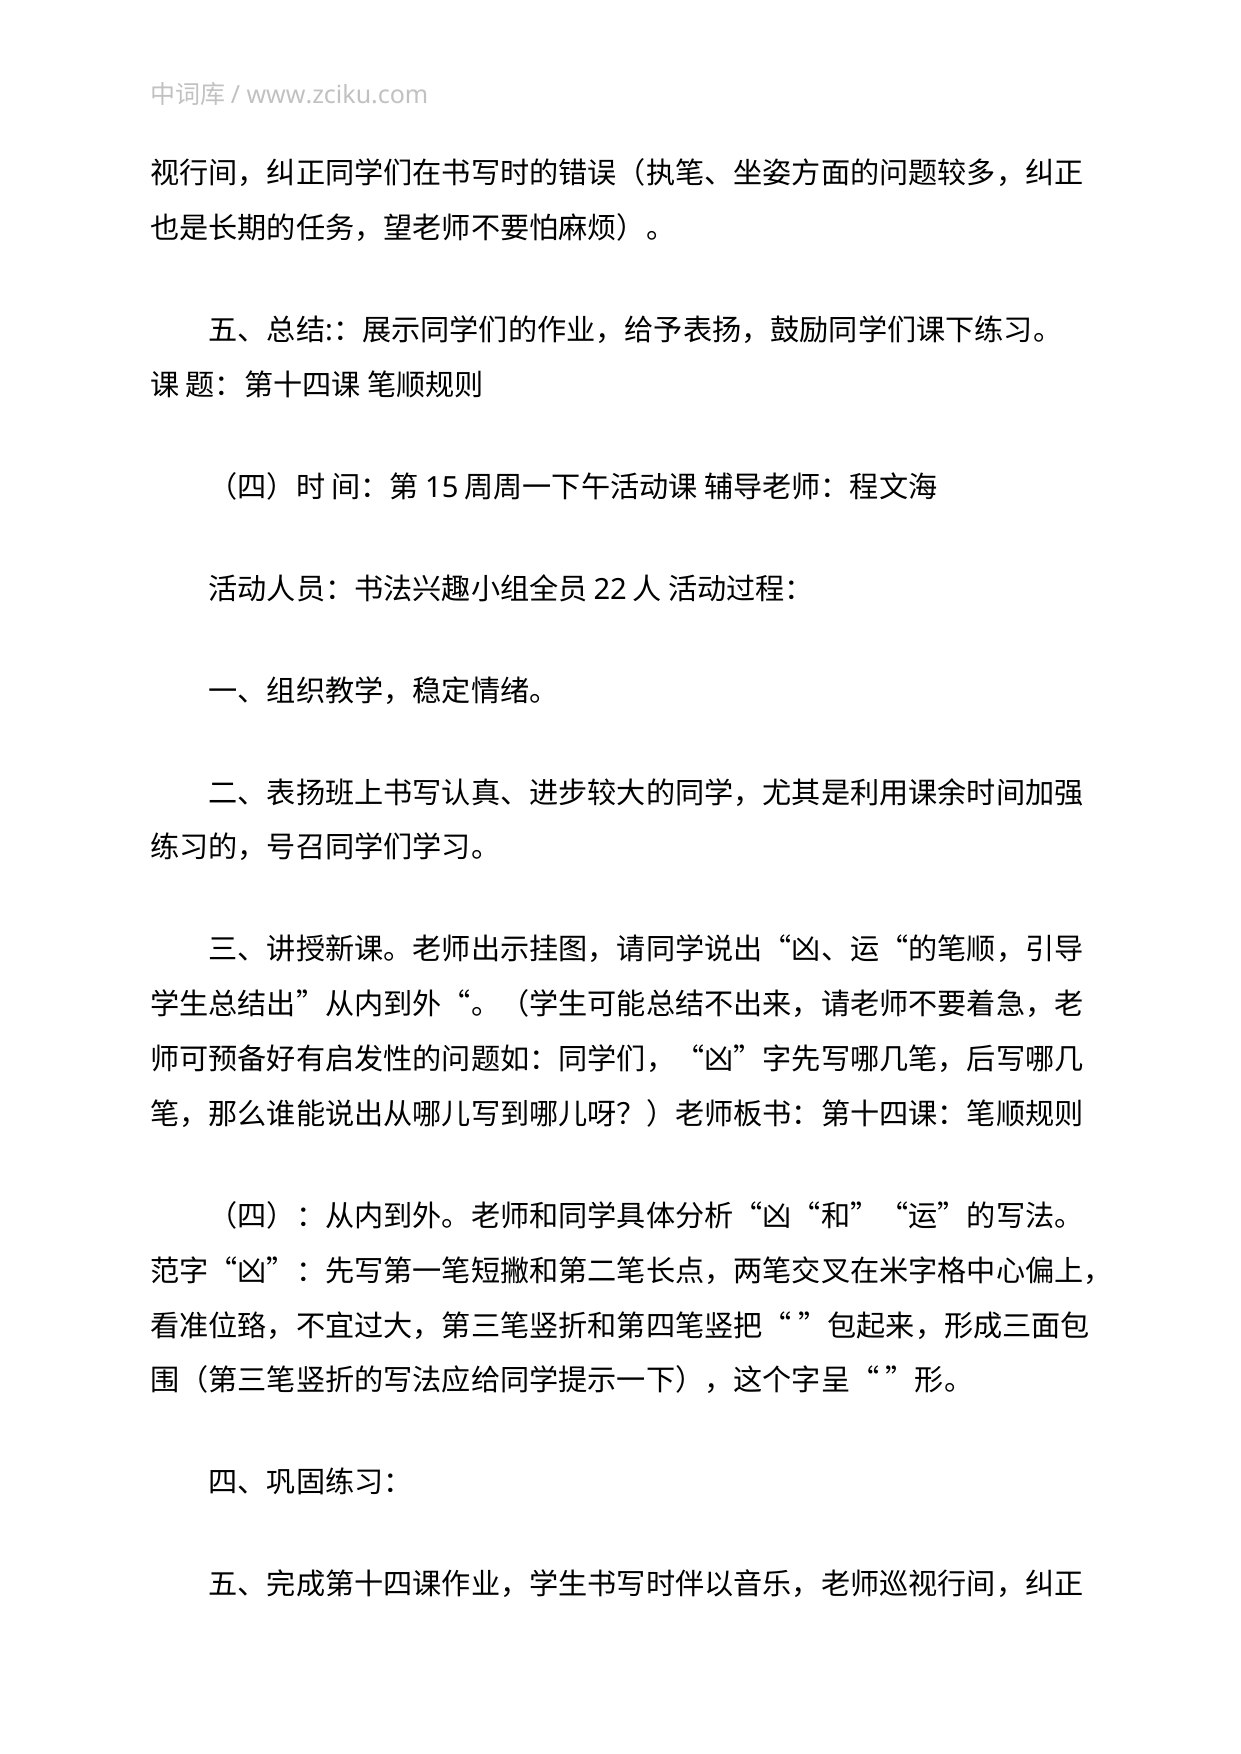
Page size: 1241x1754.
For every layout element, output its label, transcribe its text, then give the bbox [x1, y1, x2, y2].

text 活动人员：书法兴趣小组全员22人 活动过程： [150, 565, 1090, 608]
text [150, 150, 1090, 247]
text 三、讲授新课。老师出示挂图，请同学说出“凶、运“的笔顺，引导学生总结出”从内到外“。（学生可能总结不出来，请老师不要着急，老师可预备好有启发性的问题如：同学们，“凶”字先写哪几笔，后写哪几笔，那么谁能说出从哪儿写到哪儿呀？）老师板书：第十四课：笔顺规则 [150, 926, 1090, 1133]
text （四）：从内到外。老师和同学具体分析“凶“和”“运”的写法。范字“凶”：先写第一笔短撇和第二笔长点，两笔交叉在米字格中心偏上，看准位臵，不宜过大，第三笔竖折和第四笔竖把“ ”包起来，形成三面包围（第三笔竖折的写法应给同学提示一下），这个字呈“ ”形。 [150, 1192, 1090, 1399]
text 五、总结:：展示同学们的作业，给予表扬，鼓励同学们课下练习。课 题：第十四课 笔顺规则 [150, 307, 1090, 404]
text 二、表扬班上书写认真、进步较大的同学，尤其是利用课余时间加强练习的，号召同学们学习。 [150, 769, 1090, 866]
text 四、巩固练习： [150, 1459, 1090, 1501]
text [150, 1561, 1090, 1603]
text 一、组织教学，稳定情绪。 [150, 667, 1090, 710]
text （四）时 间：第15周周一下午活动课 辅导老师：程文海 [150, 463, 1090, 506]
